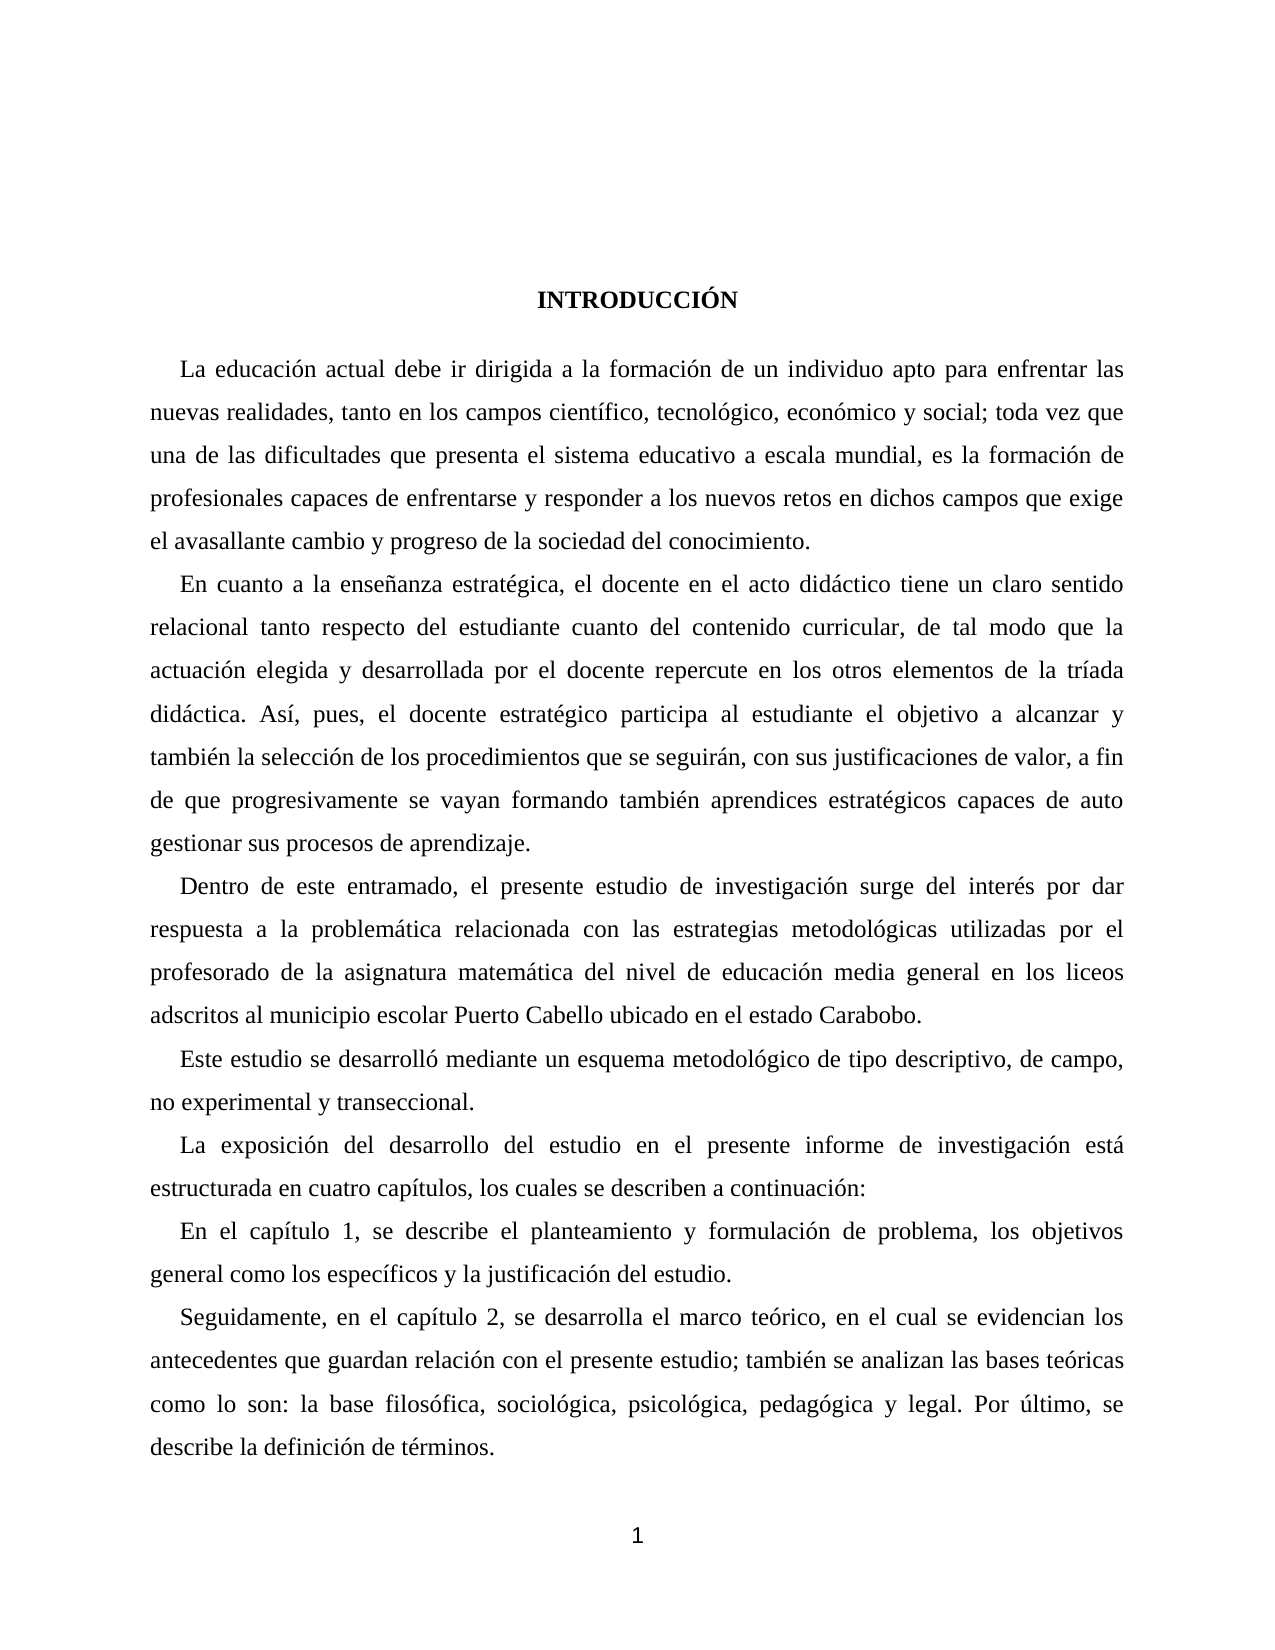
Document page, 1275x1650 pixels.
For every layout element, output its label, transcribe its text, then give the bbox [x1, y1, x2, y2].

text Dentro de este entramado, el presente estudio de investigación surge del interés por dar respuesta a la problemática relacionada con las estrategias metodológicas utilizadas por el profesorado de la asignatura matemática del nivel de educación media general en los liceos adscritos al municipio escolar Puerto Cabello ubicado en el estado Carabobo. [150, 871, 1125, 1029]
text Seguidamente, en el capítulo 2, se desarrolla el marco teórico, en el cual se evidencian los antecedentes que guardan relación con el presente estudio; también se analizan las bases teóricas como lo son: la base filosófica, sociológica, psicológica, pedagógica y legal. Por último, se describe la definición de términos. [150, 1302, 1125, 1461]
text En cuanto a la enseñanza estratégica, el docente en el acto didáctico tiene un claro sentido relacional tanto respecto del estudiante cuanto del contenido curricular, de tal modo que la actuación elegida y desarrollada por el docente repercute en los otros elementos de la tríada didáctica. Así, pues, el docente estratégico participa al estudiante el objetivo a alcanzar y también la selección de los procedimientos que se seguirán, con sus justificaciones de valor, a fin de que progresivamente se vayan formando también aprendices estratégicos capaces de auto gestionar sus procesos de aprendizaje. [150, 569, 1125, 857]
text Este estudio se desarrolló mediante un esquema metodológico de tipo descriptivo, de campo, no experimental y transeccional. [150, 1044, 1125, 1116]
text La educación actual debe ir dirigida a la formación de un individuo apto para enfrentar las nuevas realidades, tanto en los campos científico, tecnológico, económico y social; toda vez que una de las dificultades que presenta el sistema educativo a escala mundial, es la formación de profesionales capaces de enfrentarse y responder a los nuevos retos en dichos campos que exige el avasallante cambio y progreso de la sociedad del conocimiento. [150, 354, 1125, 555]
text INTRODUCCIÓN [150, 286, 1125, 314]
text La exposición del desarrollo del estudio en el presente informe de investigación está estructurada en cuatro capítulos, los cuales se describen a continuación: [150, 1130, 1125, 1202]
text En el capítulo 1, se describe el planteamiento y formulación de problema, los objetivos general como los específicos y la justificación del estudio. [150, 1216, 1125, 1288]
